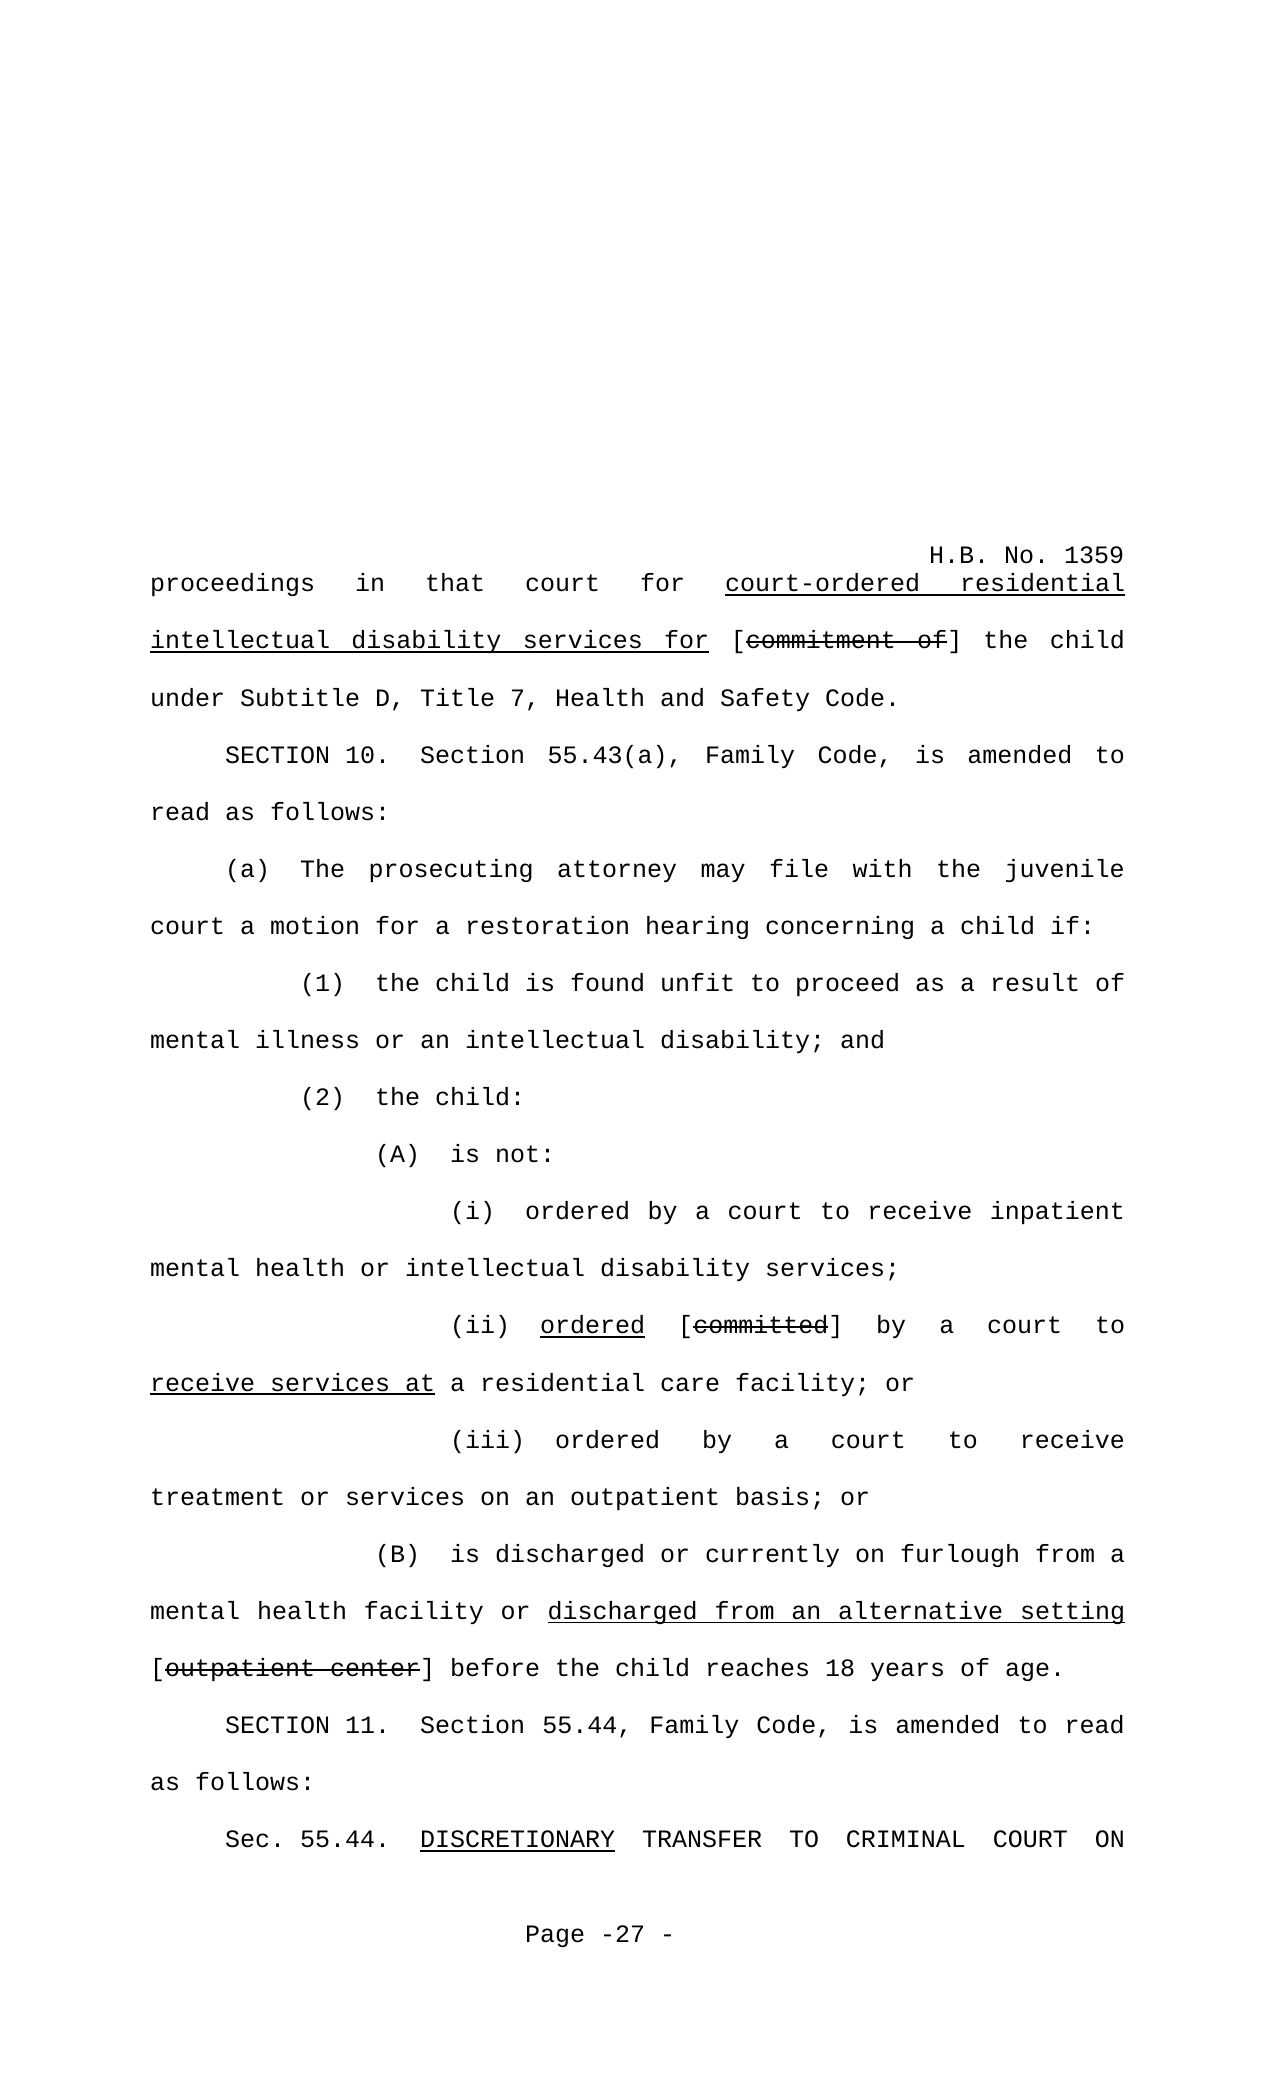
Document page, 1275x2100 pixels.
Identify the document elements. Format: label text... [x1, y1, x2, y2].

text SECTION 11. Section 55.44, Family Code, is amended to read as follows: [150, 1712, 1125, 1798]
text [150, 1827, 1125, 1855]
text (iii) ordered by a court to receive treatment or services on an outpatient basis; or [150, 1427, 1125, 1513]
text (1) the child is found unfit to proceed as a result of mental illness or an intellectual disability; and [150, 970, 1125, 1056]
text (A) is not: [150, 1142, 1125, 1170]
text (i) ordered by a court to receive inpatient mental health or intellectual disability services; [150, 1199, 1125, 1284]
text SECTION 10. Section 55.43(a), Family Code, is amended to read as follows: [150, 742, 1125, 828]
text (a) The prosecuting attorney may file with the juvenile court a motion for a restoration hearing concerning a child if: [150, 856, 1125, 942]
text (ii) ordered [committed] by a court to receive services at a residential care facility; or [150, 1313, 1125, 1398]
text (2) the child: [150, 1084, 1125, 1113]
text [150, 571, 1125, 713]
text (B) is discharged or currently on furlough from a mental health facility or discharged from an alternative setting [outpatient center] before the child reaches 18 years of age. [150, 1541, 1125, 1684]
